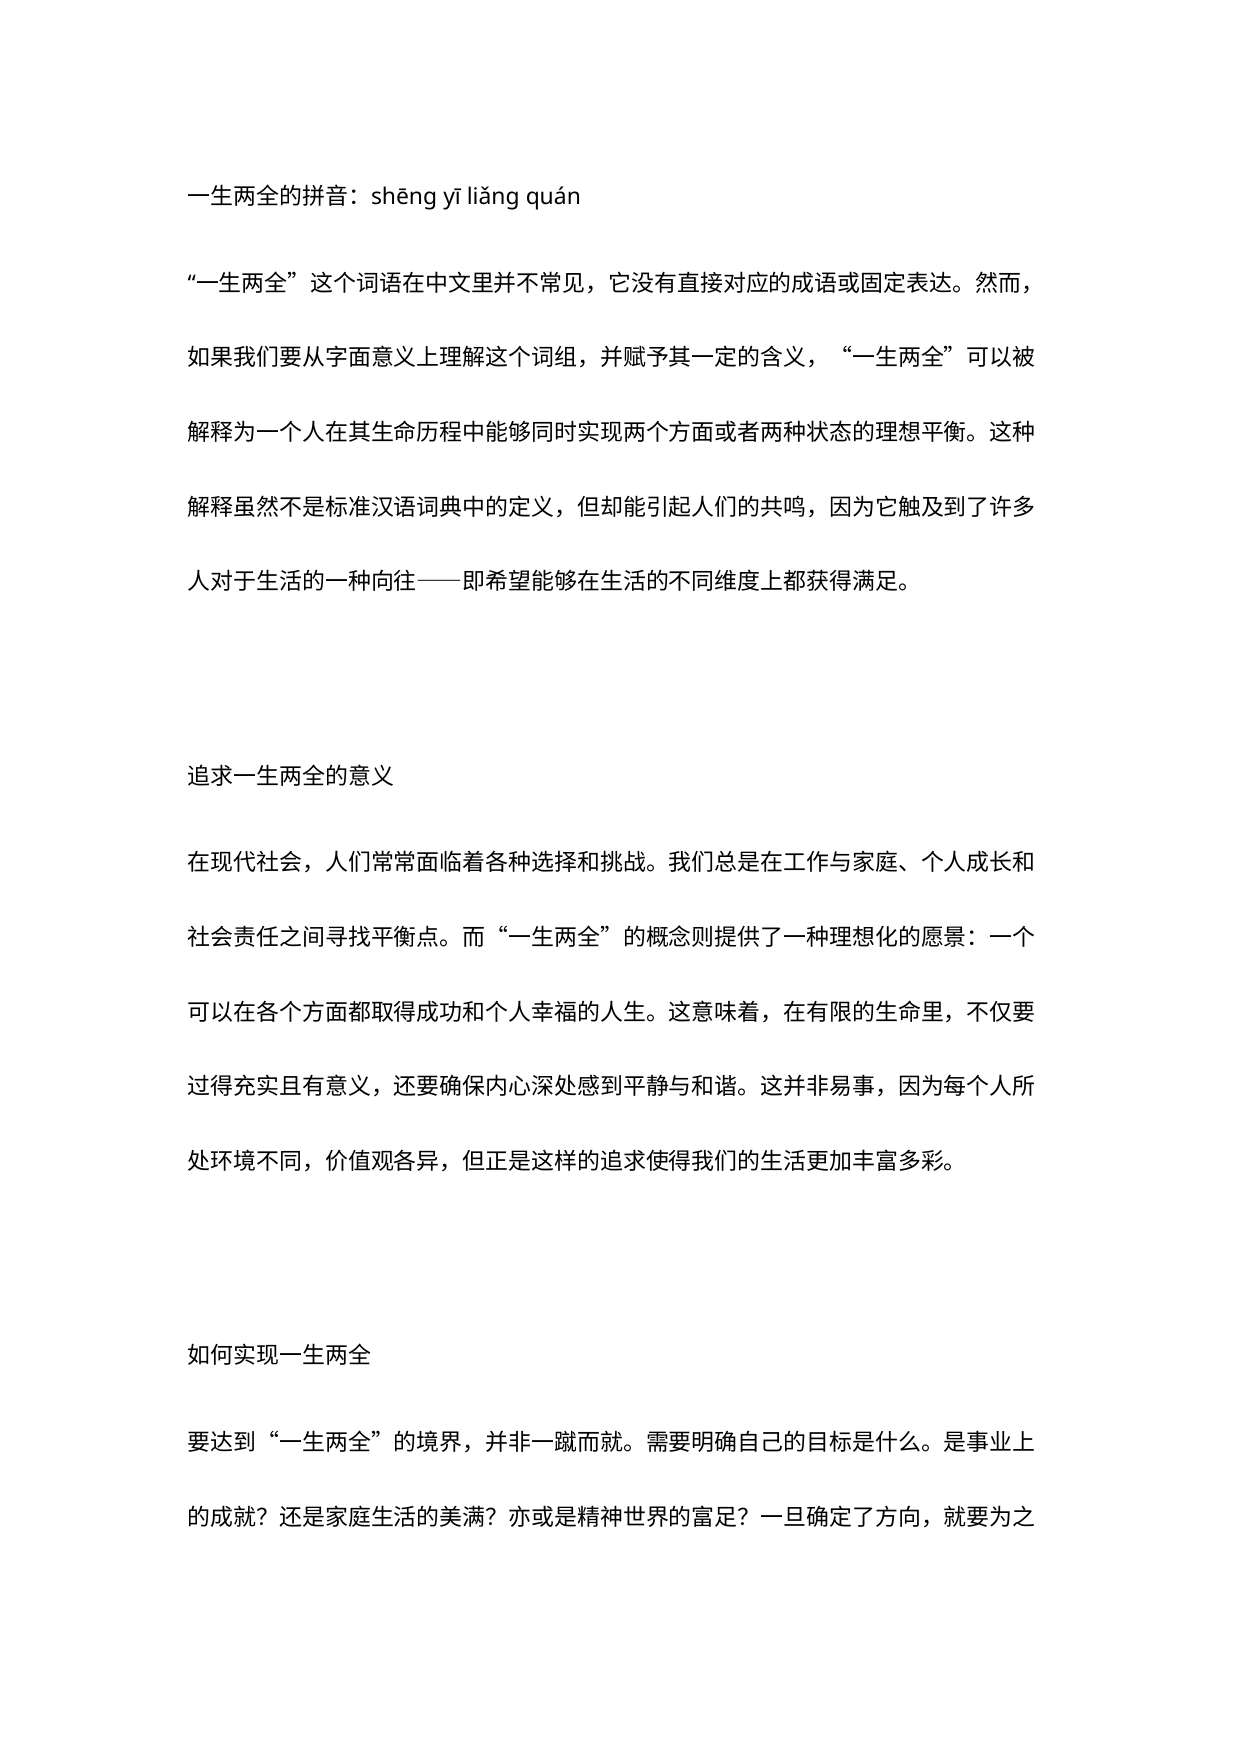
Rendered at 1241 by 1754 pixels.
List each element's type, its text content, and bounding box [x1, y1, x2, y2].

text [187, 1408, 1053, 1547]
text 一生两全的拼音：shēng yī liǎng quán [187, 162, 1053, 227]
text “一生两全”这个词语在中文里并不常见，它没有直接对应的成语或固定表达。然而，如果我们要从字面意义上理解这个词组，并赋予其一定的含义，“一生两全”可以被解释为一个人在其生命历程中能够同时实现两个方面或者两种状态的理想平衡。这种解释虽然不是标准汉语词典中的定义，但却能引起人们的共鸣，因为它触及到了许多人对于生活的一种向往——即希望能够在生活的不同维度上都获得满足。 [187, 249, 1053, 612]
text 如何实现一生两全 [187, 1321, 1053, 1386]
text 追求一生两全的意义 [187, 742, 1053, 807]
text 在现代社会，人们常常面临着各种选择和挑战。我们总是在工作与家庭、个人成长和社会责任之间寻找平衡点。而“一生两全”的概念则提供了一种理想化的愿景：一个可以在各个方面都取得成功和个人幸福的人生。这意味着，在有限的生命里，不仅要过得充实且有意义，还要确保内心深处感到平静与和谐。这并非易事，因为每个人所处环境不同，价值观各异，但正是这样的追求使得我们的生活更加丰富多彩。 [187, 828, 1053, 1192]
